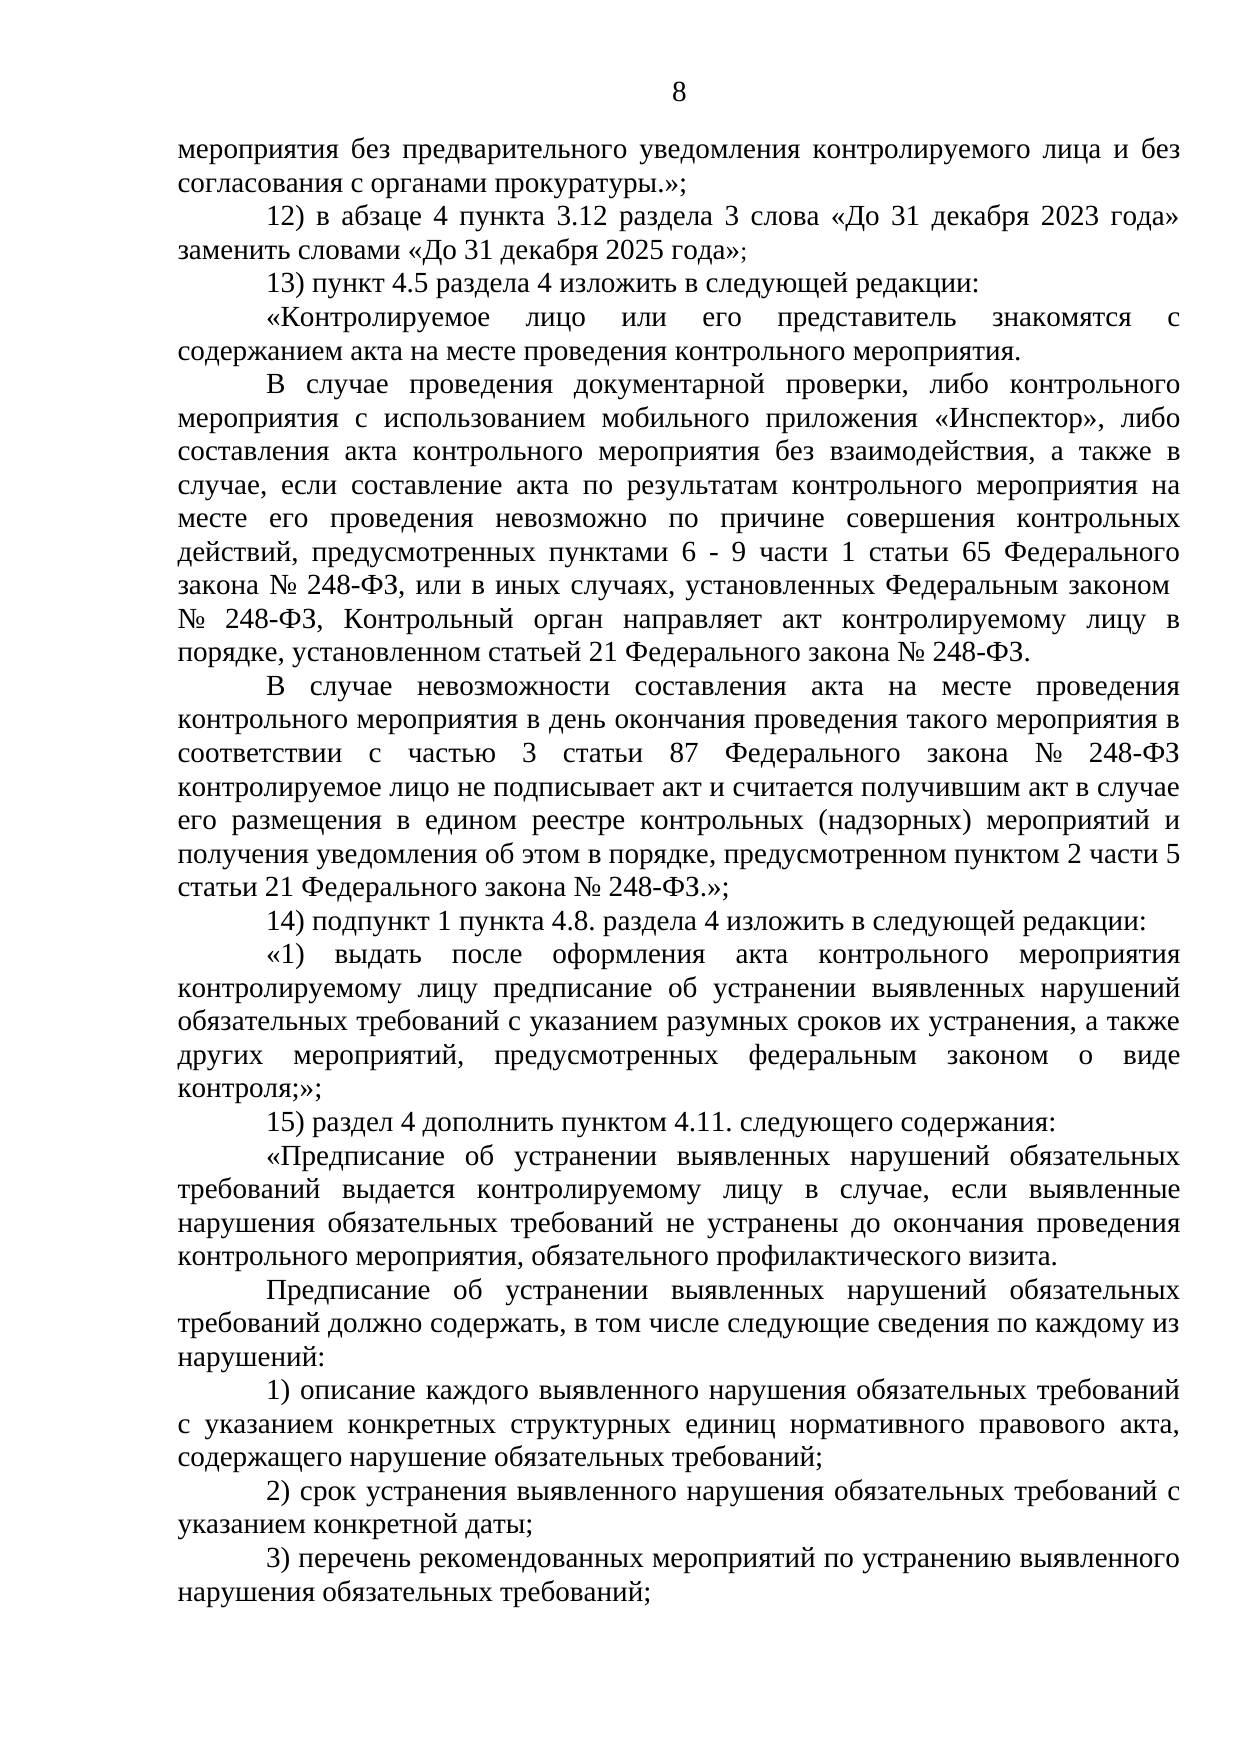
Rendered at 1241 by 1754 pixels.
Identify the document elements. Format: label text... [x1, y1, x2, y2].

text «Контролируемое лицо или его представитель знакомятся с содержанием акта на месте проведения контрольного мероприятия. [177, 299, 1181, 366]
text «Предписание об устранении выявленных нарушений обязательных требований выдается контролируемому лицу в случае, если выявленные нарушения обязательных требований не устранены до окончания проведения контрольного мероприятия, обязательного профилактического визита. [177, 1138, 1181, 1272]
text В случае невозможности составления акта на месте проведения контрольного мероприятия в день окончания проведения такого мероприятия в соответствии с частью 3 статьи 87 Федерального закона № 248-ФЗ контролируемое лицо не подписывает акт и считается получившим акт в случае его размещения в едином реестре контрольных (надзорных) мероприятий и получения уведомления об этом в порядке, предусмотренном пунктом 2 части 5 статьи 21 Федерального закона № 248-ФЗ.»; [177, 668, 1181, 903]
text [177, 131, 1181, 198]
text «1) выдать после оформления акта контрольного мероприятия контролируемому лицу предписание об устранении выявленных нарушений обязательных требований с указанием разумных сроков их устранения, а также других мероприятий, предусмотренных федеральным законом о виде контроля;»; [177, 936, 1181, 1104]
text Предписание об устранении выявленных нарушений обязательных требований должно содержать, в том числе следующие сведения по каждому из нарушений: [177, 1272, 1181, 1372]
text 14) подпункт 1 пункта 4.8. раздела 4 изложить в следующей редакции: [177, 903, 1181, 936]
text 15) раздел 4 дополнить пунктом 4.11. следующего содержания: [177, 1104, 1181, 1138]
text 1) описание каждого выявленного нарушения обязательных требований с указанием конкретных структурных единиц нормативного правового акта, содержащего нарушение обязательных требований; [177, 1372, 1181, 1473]
text 12) в абзаце 4 пункта 3.12 раздела 3 слова «До 31 декабря 2023 года» заменить словами «До 31 декабря 2025 года»; [177, 198, 1181, 266]
text 3) перечень рекомендованных мероприятий по устранению выявленного нарушения обязательных требований; [177, 1540, 1181, 1607]
text 13) пункт 4.5 раздела 4 изложить в следующей редакции: [177, 266, 1181, 299]
text В случае проведения документарной проверки, либо контрольного мероприятия с использованием мобильного приложения «Инспектор», либо составления акта контрольного мероприятия без взаимодействия, а также в случае, если составление акта по результатам контрольного мероприятия на месте его проведения невозможно по причине совершения контрольных действий, предусмотренных пунктами 6 - 9 части 1 статьи 65 Федерального закона № 248-ФЗ, или в иных случаях, установленных Федеральным законом № 248-ФЗ, Контрольный орган направляет акт контролируемому лицу в порядке, установленном статьей 21 Федерального закона № 248-ФЗ. [177, 366, 1181, 668]
text 2) срок устранения выявленного нарушения обязательных требований с указанием конкретной даты; [177, 1473, 1181, 1540]
